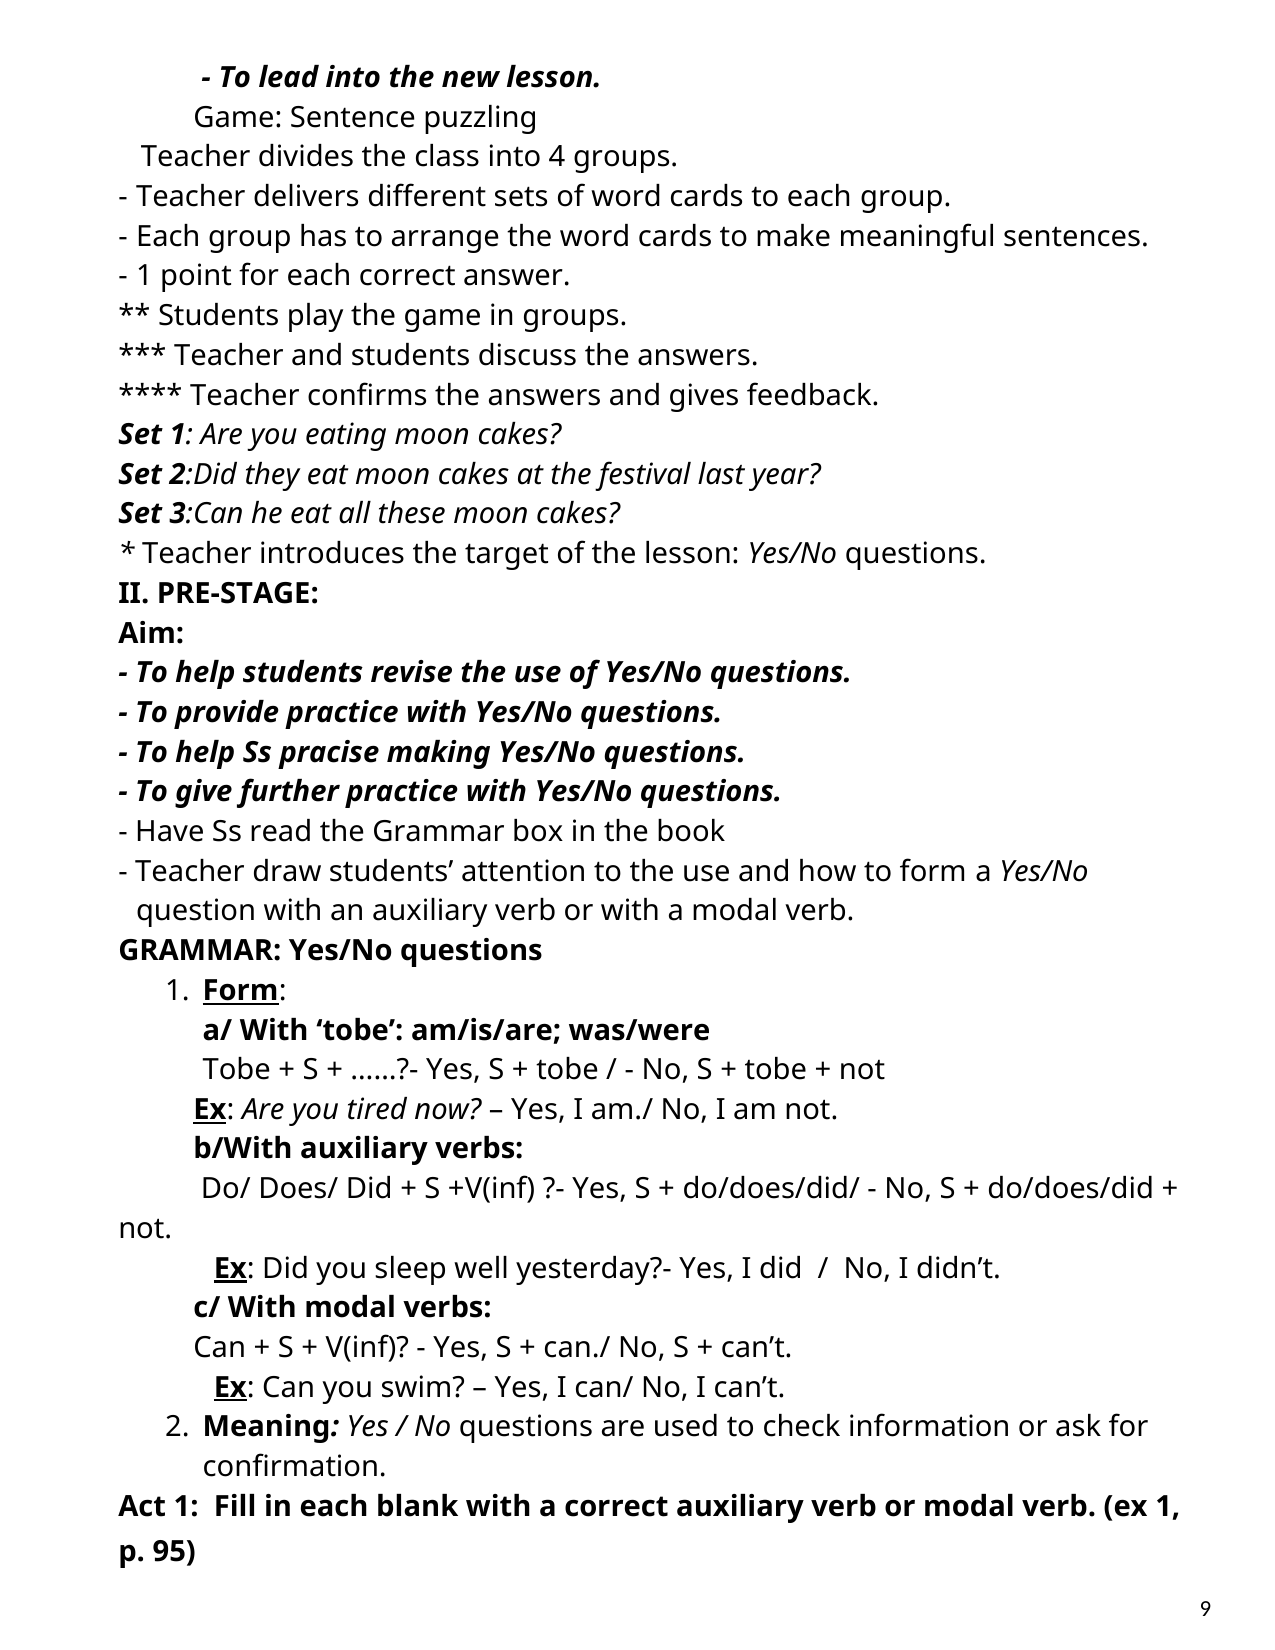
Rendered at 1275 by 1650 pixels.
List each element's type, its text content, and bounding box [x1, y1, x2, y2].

list - Teacher draw students’ attention to the use and how to form a Yes/No question with an auxiliary verb or with a modal verb. [118, 850, 1211, 929]
list - To give further practice with Yes/No questions. [118, 771, 1211, 810]
text Game: Sentence puzzling [118, 96, 1211, 136]
text Ex: Did you sleep well yesterday?- Yes, I did / No, I didn’t. [213, 1247, 1211, 1287]
text a/ With ‘tobe’: am/is/are; was/were [202, 1009, 1211, 1048]
list 1 point for each correct answer. [118, 255, 1211, 294]
text Set 2:Did they eat moon cakes at the festival last year? [118, 453, 1211, 493]
list GRAMMAR: Yes/No questions [118, 929, 1211, 969]
list Form: [165, 969, 1211, 1009]
text II. PRE-STAGE: [118, 572, 1211, 612]
text c/ With modal verbs: Can + S + V(inf)? - Yes, S + can./ No, S + can’t. [193, 1287, 1211, 1366]
text Set 1: Are you eating moon cakes? [118, 413, 1211, 453]
text Set 3:Can he eat all these moon cakes? [118, 493, 1211, 532]
list - To help Ss pracise making Yes/No questions. [118, 731, 1211, 771]
text **** Teacher confirms the answers and gives feedback. [118, 374, 1211, 413]
text - To lead into the new lesson. [118, 56, 1211, 96]
text Ex: Can you swim? – Yes, I can/ No, I can’t. [213, 1366, 1211, 1406]
text * Teacher introduces the target of the lesson: Yes/No questions. [118, 532, 1211, 572]
text b/With auxiliary verbs: [118, 1128, 1211, 1167]
text Aim: [118, 612, 1211, 652]
list Teacher delivers different sets of word cards to each group. [118, 175, 1211, 215]
text - To provide practice with Yes/No questions. [118, 691, 1211, 731]
text - To help students revise the use of Yes/No questions. [118, 652, 1211, 691]
text Teacher divides the class into 4 groups. [118, 136, 1211, 175]
list - Have Ss read the Grammar box in the book [118, 810, 1211, 850]
list Meaning: Yes / No questions are used to check information or ask for confirmation. [165, 1406, 1211, 1485]
text Ex: Are you tired now? – Yes, I am./ No, I am not. [118, 1088, 1211, 1128]
text Act 1: Fill in each blank with a correct auxiliary verb or modal verb. (ex 1, p. 95) [118, 1485, 1211, 1570]
text Tobe + S + ……?- Yes, S + tobe / - No, S + tobe + not [202, 1048, 1211, 1088]
list Each group has to arrange the word cards to make meaningful sentences. [118, 215, 1211, 255]
text *** Teacher and students discuss the answers. [118, 334, 1211, 374]
text ** Students play the game in groups. [118, 294, 1211, 334]
text Do/ Does/ Did + S +V(inf) ?- Yes, S + do/does/did/ - No, S + do/does/did + not. [118, 1167, 1211, 1247]
